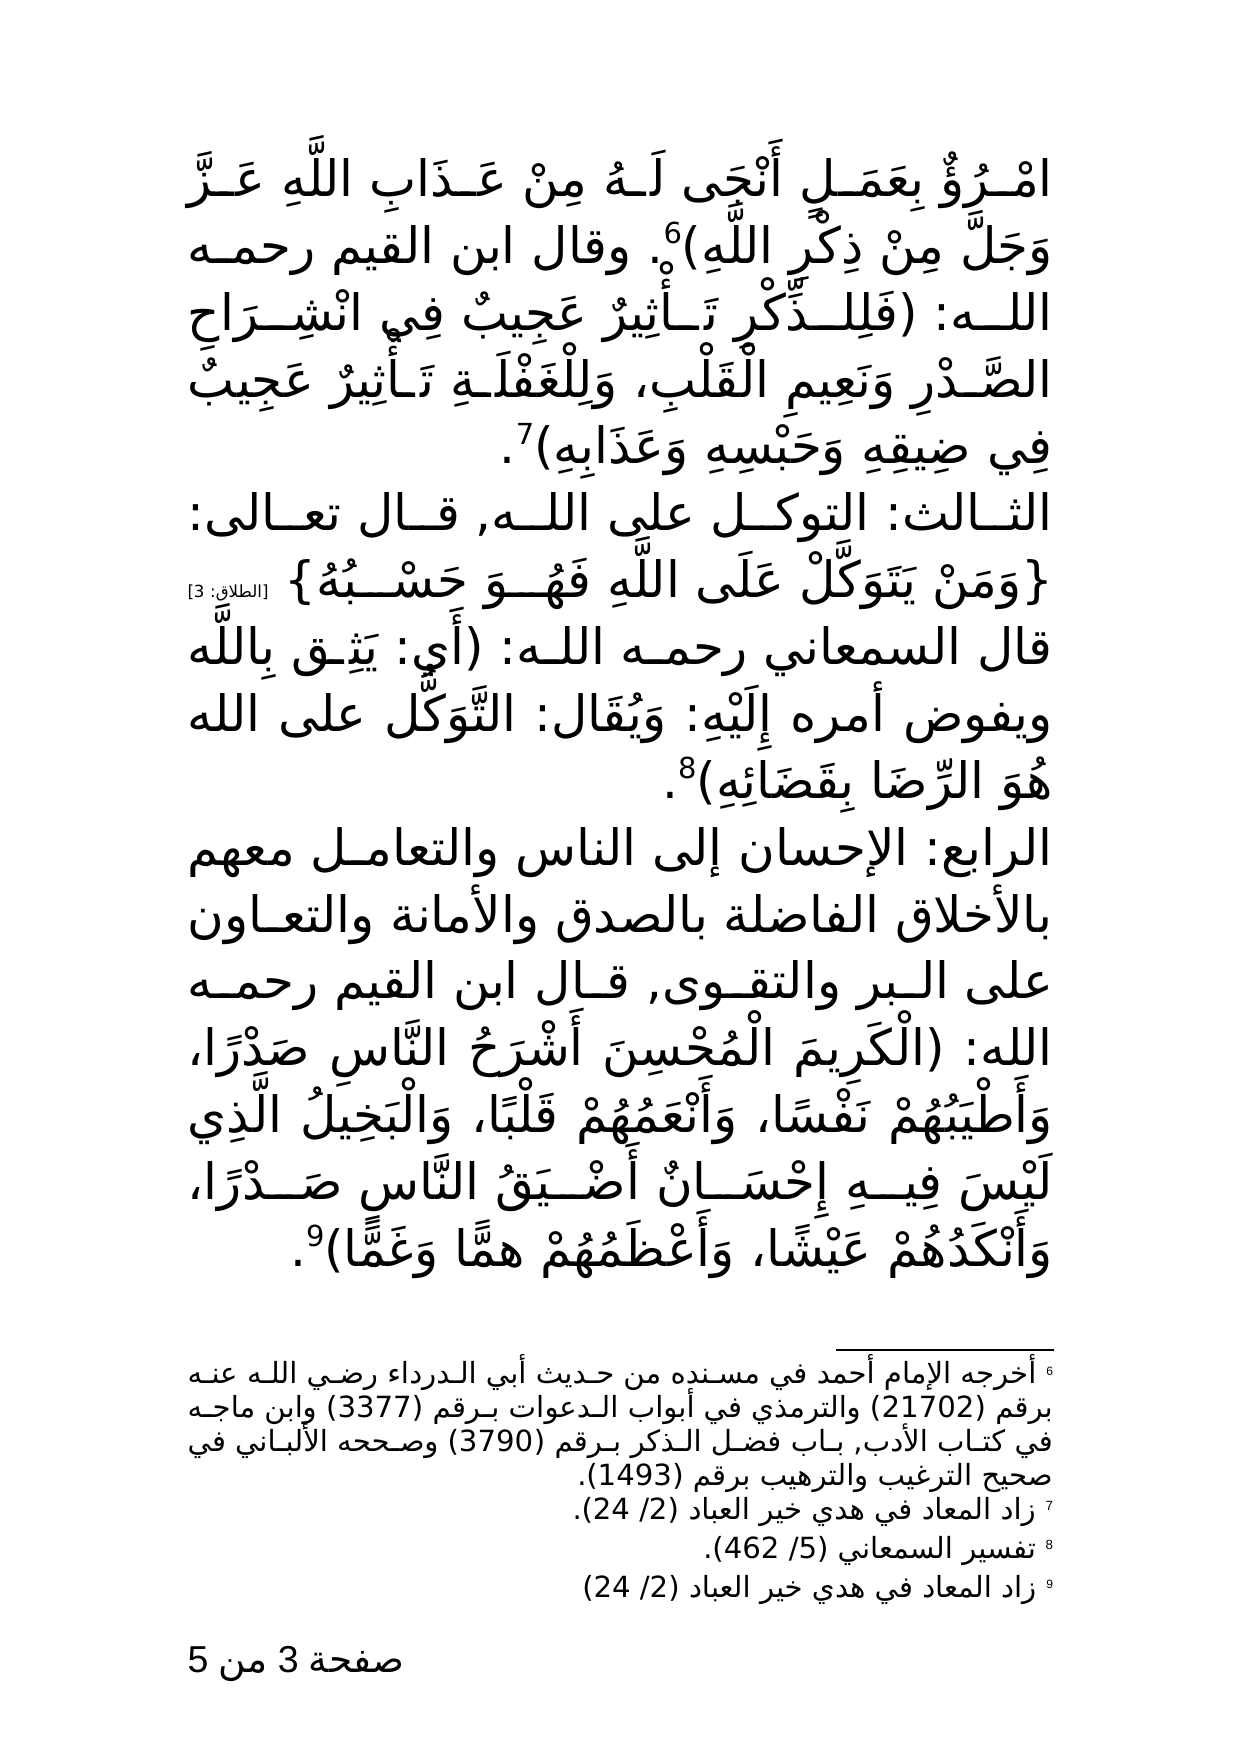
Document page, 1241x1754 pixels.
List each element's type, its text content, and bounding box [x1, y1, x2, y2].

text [187, 150, 1053, 476]
text الرابع: الإحسان إلى الناس والتعامل معهم بالأخلاق الفاضلة بالصدق والأمانة والتعاون على البر والتقوى, قال ابن القيم رحمه الله: (الْكَرِيمَ الْمُحْسِنَ أَشْرَحُ النَّاسِ صَدْرًا، وَأَطْيَبُهُمْ نَفْسًا، وَأَنْعَمُهُمْ قَلْبًا، وَالْبَخِيلُ الَّذِي لَيْسَ فِيهِ إِحْسَانٌ أَضْيَقُ النَّاسِ صَدْرًا، وَأَنْكَدُهُمْ عَيْشًا، وَأَعْظَمُهُمْ همًّا وَغَمًّا). [187, 819, 1053, 1278]
text الثالث: التوكل على الله, قال تعالى: {وَمَنْ يَتَوَكَّلْ عَلَى اللَّهِ فَهُوَ حَسْبُهُ} [الطلاق: 3] قال السمعاني رحمه الله: (أَي: يَثِق بِاللَّه ويفوض أمره إِلَيْهِ: وَيُقَال: التَّوَكُّل على الله هُوَ الرِّضَا بِقَضَائِهِ). [187, 484, 1053, 810]
